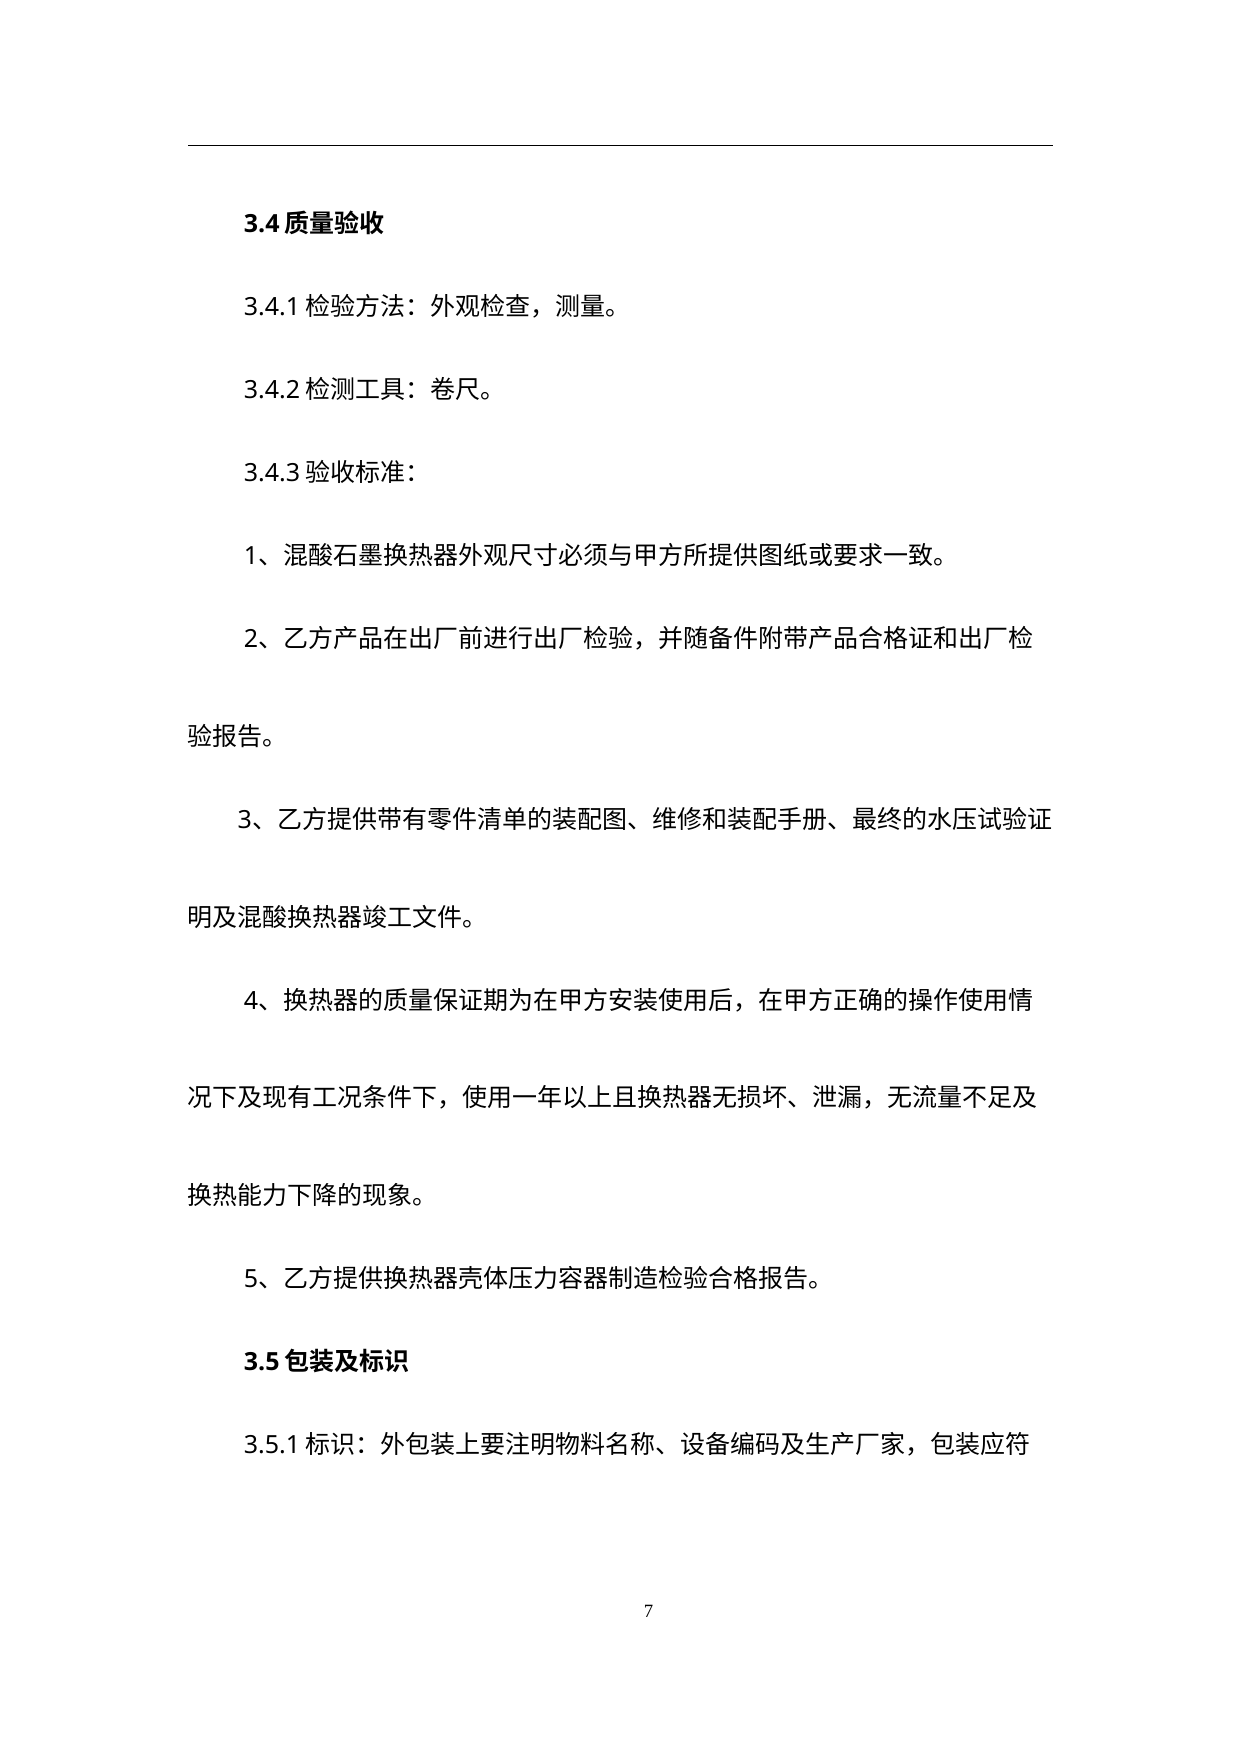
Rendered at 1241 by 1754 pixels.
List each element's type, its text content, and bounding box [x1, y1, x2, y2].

text 3.4.2检测工具：卷尺。 [187, 355, 1053, 420]
text 5、乙方提供换热器壳体压力容器制造检验合格报告。 [187, 1244, 1053, 1309]
text 3.4.1检验方法：外观检查，测量。 [187, 272, 1053, 337]
text 3.4质量验收 [187, 189, 1053, 254]
text 3.4.3验收标准： [187, 438, 1053, 503]
text 4、换热器的质量保证期为在甲方安装使用后，在甲方正确的操作使用情况下及现有工况条件下，使用一年以上且换热器无损坏、泄漏，无流量不足及换热能力下降的现象。 [187, 966, 1053, 1226]
text 2、乙方产品在出厂前进行出厂检验，并随备件附带产品合格证和出厂检验报告。 [187, 604, 1053, 767]
text 3、乙方提供带有零件清单的装配图、维修和装配手册、最终的水压试验证明及混酸换热器竣工文件。 [187, 785, 1053, 948]
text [187, 1410, 1053, 1475]
text 1、混酸石墨换热器外观尺寸必须与甲方所提供图纸或要求一致。 [187, 521, 1053, 586]
text 3.5包装及标识 [187, 1327, 1053, 1392]
